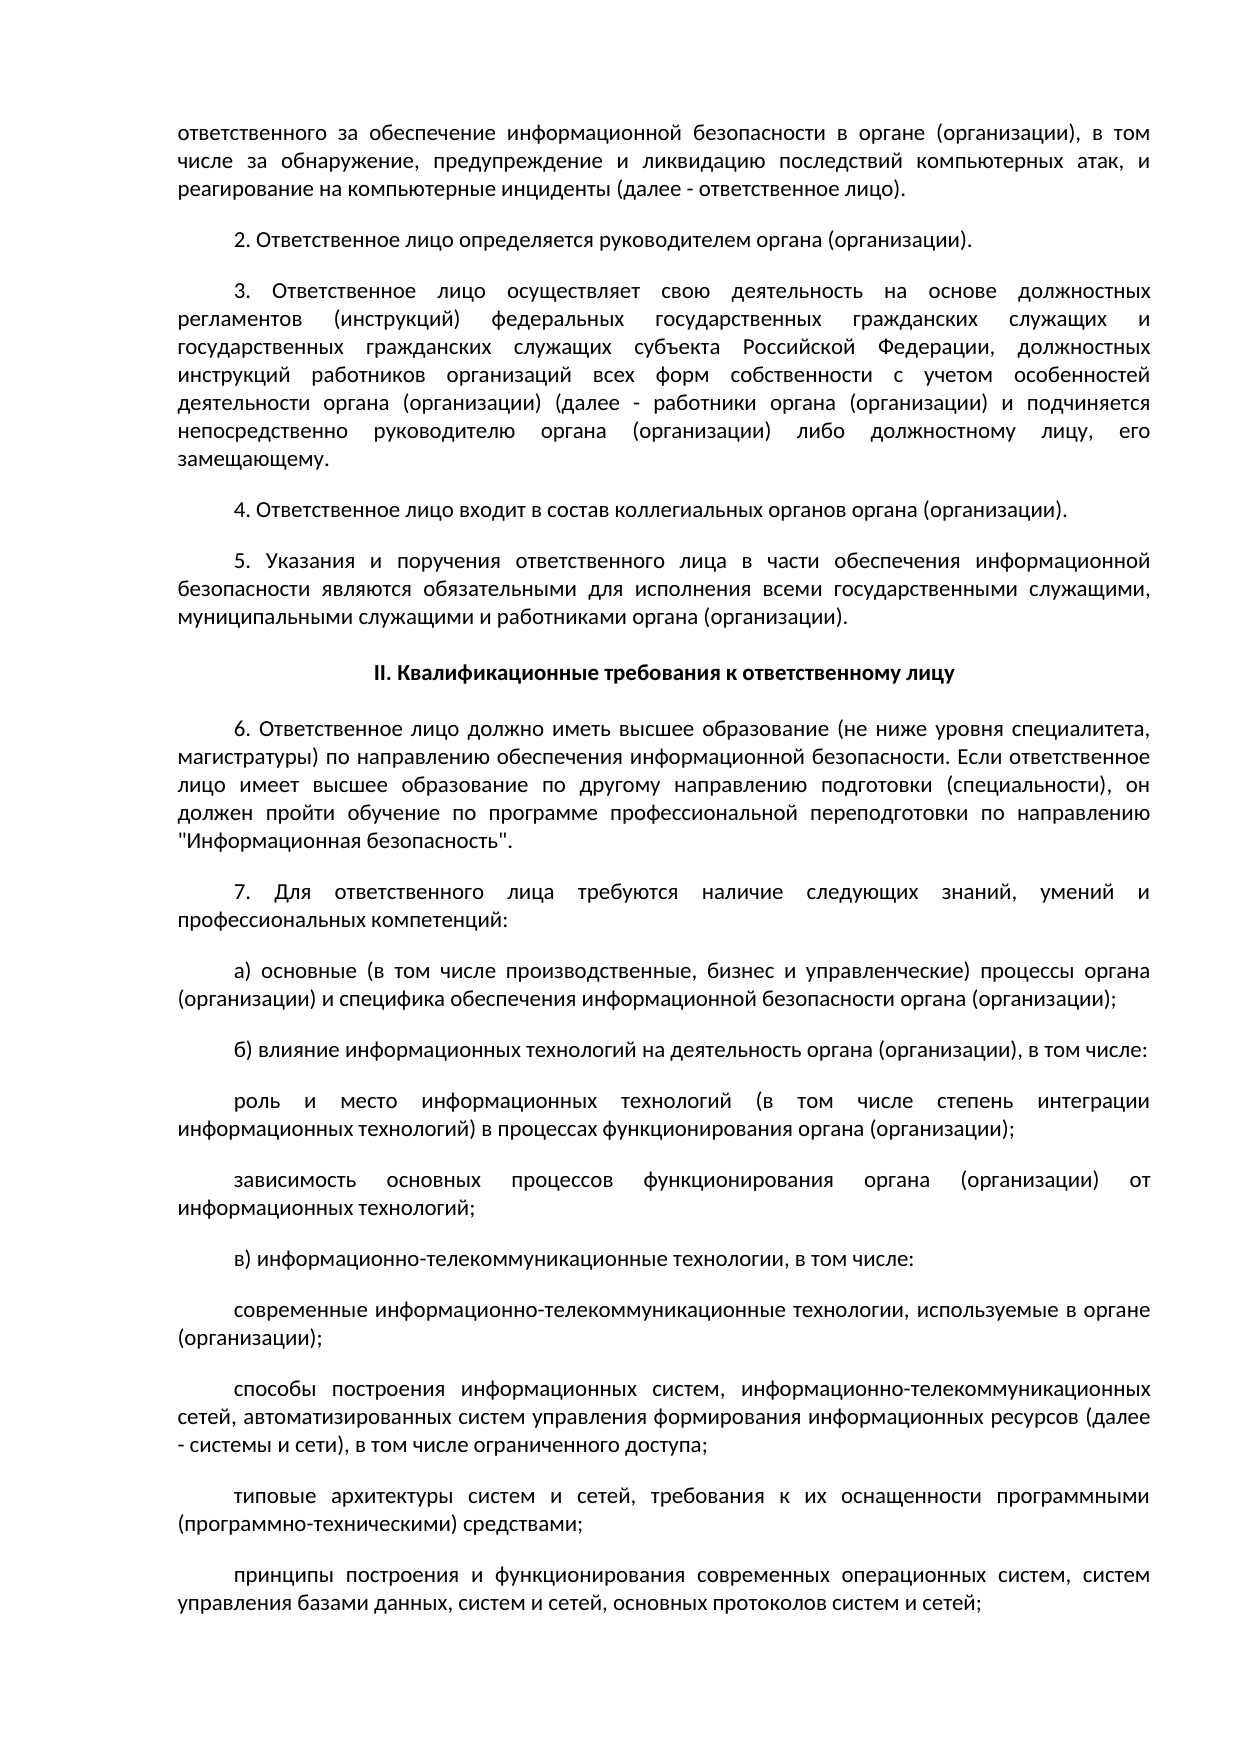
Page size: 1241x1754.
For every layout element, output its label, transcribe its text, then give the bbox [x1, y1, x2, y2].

text способы построения информационных систем, информационно-телекоммуникационных сетей, автоматизированных систем управления формирования информационных ресурсов (далее - системы и сети), в том числе ограниченного доступа; [177, 1374, 1152, 1458]
text 3. Ответственное лицо осуществляет свою деятельность на основе должностных регламентов (инструкций) федеральных государственных гражданских служащих и государственных гражданских служащих субъекта Российской Федерации, должностных инструкций работников организаций всех форм собственности с учетом особенностей деятельности органа (организации) (далее - работники органа (организации) и подчиняется непосредственно руководителю органа (организации) либо должностному лицу, его замещающему. [177, 276, 1152, 472]
text 7. Для ответственного лица требуются наличие следующих знаний, умений и профессиональных компетенций: [177, 877, 1152, 933]
text б) влияние информационных технологий на деятельность органа (организации), в том числе: [177, 1035, 1152, 1063]
text а) основные (в том числе производственные, бизнес и управленческие) процессы органа (организации) и специфика обеспечения информационной безопасности органа (организации); [177, 956, 1152, 1012]
text современные информационно-телекоммуникационные технологии, используемые в органе (организации); [177, 1295, 1152, 1351]
text 2. Ответственное лицо определяется руководителем органа (организации). [177, 225, 1152, 253]
text 5. Указания и поручения ответственного лица в части обеспечения информационной безопасности являются обязательными для исполнения всеми государственными служащими, муниципальными служащими и работниками органа (организации). [177, 546, 1152, 630]
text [177, 118, 1152, 202]
text 4. Ответственное лицо входит в состав коллегиальных органов органа (организации). [177, 495, 1152, 523]
text принципы построения и функционирования современных операционных систем, систем управления базами данных, систем и сетей, основных протоколов систем и сетей; [177, 1560, 1152, 1616]
title II. Квалификационные требования к ответственному лицу [177, 658, 1152, 686]
text 6. Ответственное лицо должно иметь высшее образование (не ниже уровня специалитета, магистратуры) по направлению обеспечения информационной безопасности. Если ответственное лицо имеет высшее образование по другому направлению подготовки (специальности), он должен пройти обучение по программе профессиональной переподготовки по направлению "Информационная безопасность". [177, 714, 1152, 854]
text типовые архитектуры систем и сетей, требования к их оснащенности программными (программно-техническими) средствами; [177, 1481, 1152, 1537]
text зависимость основных процессов функционирования органа (организации) от информационных технологий; [177, 1165, 1152, 1221]
text в) информационно-телекоммуникационные технологии, в том числе: [177, 1244, 1152, 1272]
text роль и место информационных технологий (в том числе степень интеграции информационных технологий) в процессах функционирования органа (организации); [177, 1086, 1152, 1142]
